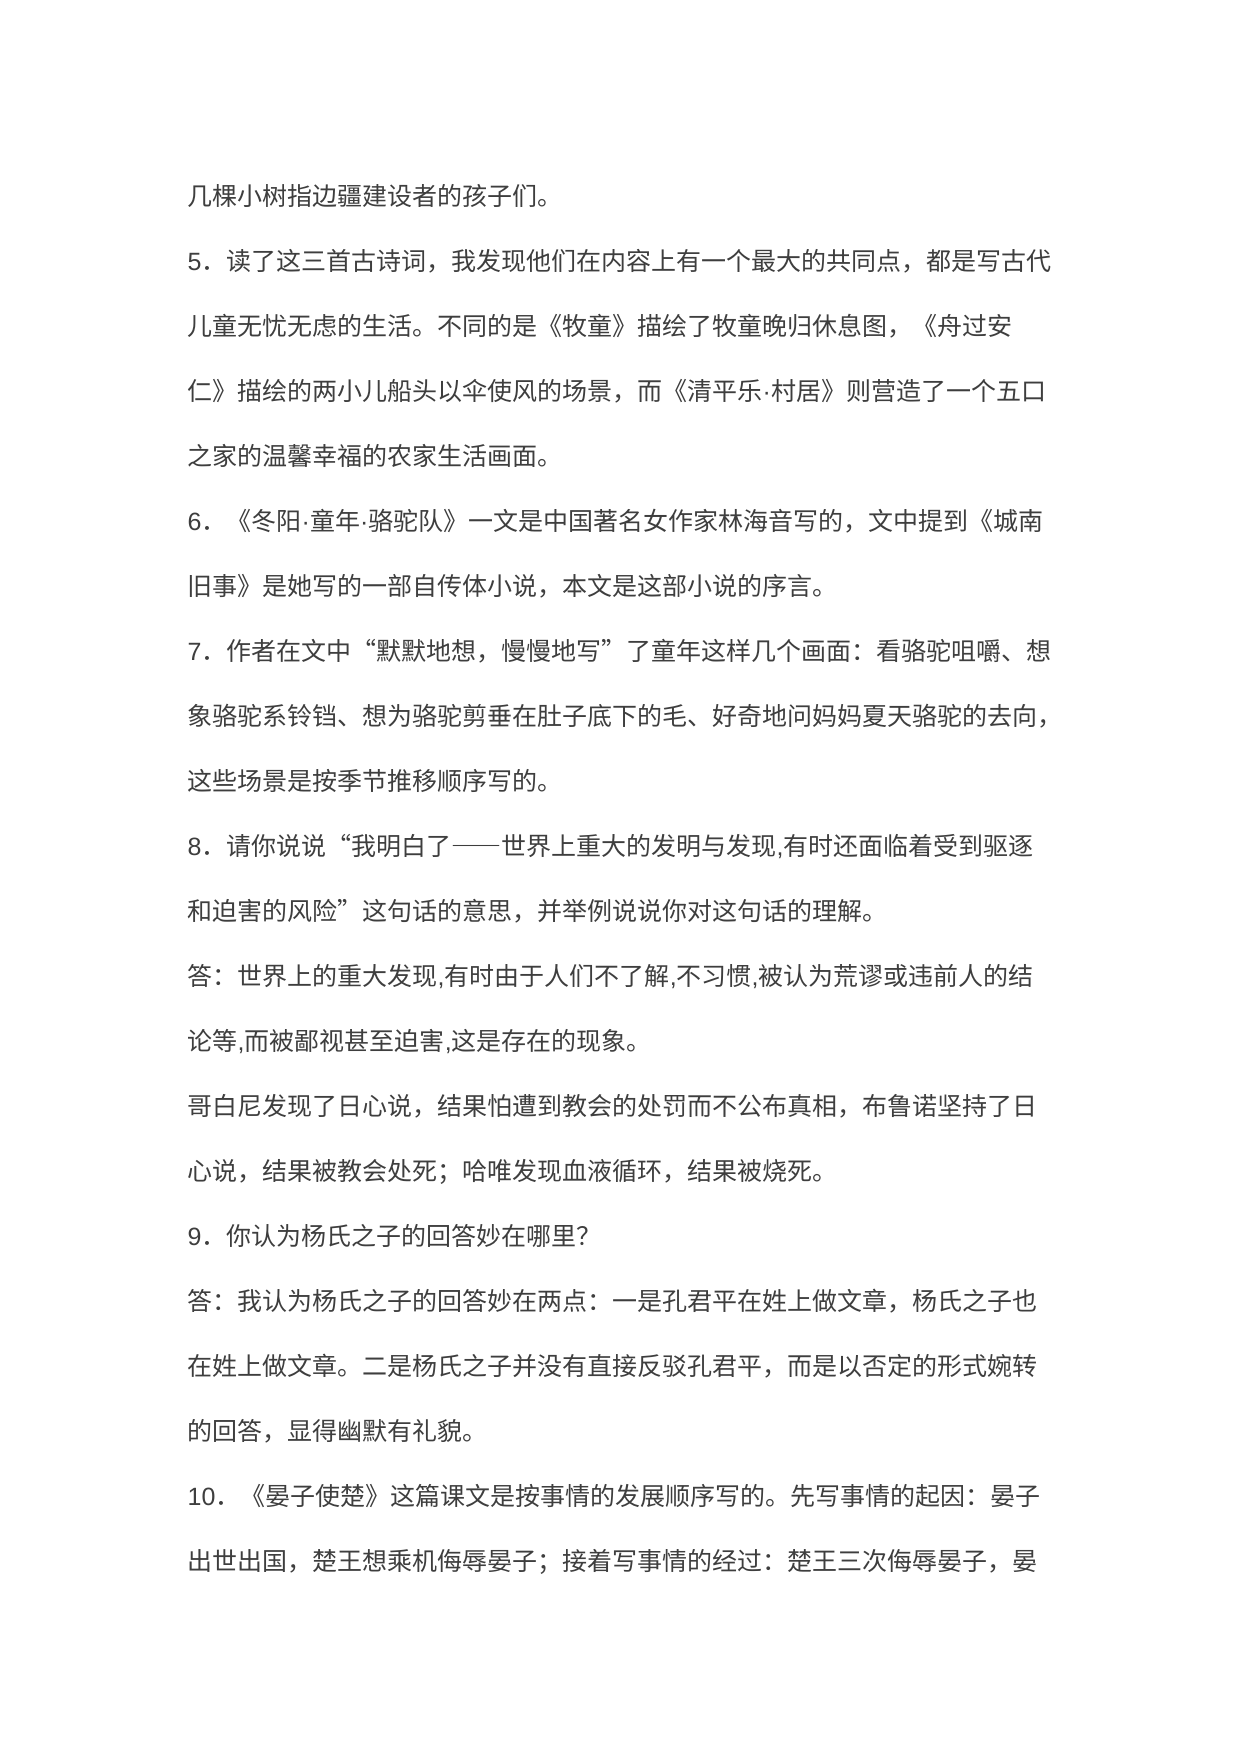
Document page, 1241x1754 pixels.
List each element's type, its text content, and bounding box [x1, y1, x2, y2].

text 答：我认为杨氏之子的回答妙在两点：一是孔君平在姓上做文章，杨氏之子也在姓上做文章。二是杨氏之子并没有直接反驳孔君平，而是以否定的形式婉转的回答，显得幽默有礼貌。 [187, 1267, 1053, 1462]
text 7．作者在文中“默默地想，慢慢地写”了童年这样几个画面：看骆驼咀嚼、想象骆驼系铃铛、想为骆驼剪垂在肚子底下的毛、好奇地问妈妈夏天骆驼的去向，这些场景是按季节推移顺序写的。 [187, 617, 1053, 812]
text 6．《冬阳·童年·骆驼队》一文是中国著名女作家林海音写的，文中提到《城南旧事》是她写的一部自传体小说，本文是这部小说的序言。 [187, 487, 1053, 617]
text 8．请你说说“我明白了——世界上重大的发明与发现,有时还面临着受到驱逐和迫害的风险”这句话的意思，并举例说说你对这句话的理解。 [187, 812, 1053, 942]
text 答：世界上的重大发现,有时由于人们不了解,不习惯,被认为荒谬或违前人的结论等,而被鄙视甚至迫害,这是存在的现象。 [187, 942, 1053, 1072]
text 几棵小树指边疆建设者的孩子们。 [187, 162, 1053, 227]
text 9．你认为杨氏之子的回答妙在哪里？ [187, 1202, 1053, 1267]
text 5．读了这三首古诗词，我发现他们在内容上有一个最大的共同点，都是写古代儿童无忧无虑的生活。不同的是《牧童》描绘了牧童晚归休息图，《舟过安仁》描绘的两小儿船头以伞使风的场景，而《清平乐·村居》则营造了一个五口之家的温馨幸福的农家生活画面。 [187, 227, 1053, 487]
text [187, 1462, 1053, 1592]
text 哥白尼发现了日心说，结果怕遭到教会的处罚而不公布真相，布鲁诺坚持了日心说，结果被教会处死；哈唯发现血液循环，结果被烧死。 [187, 1072, 1053, 1202]
